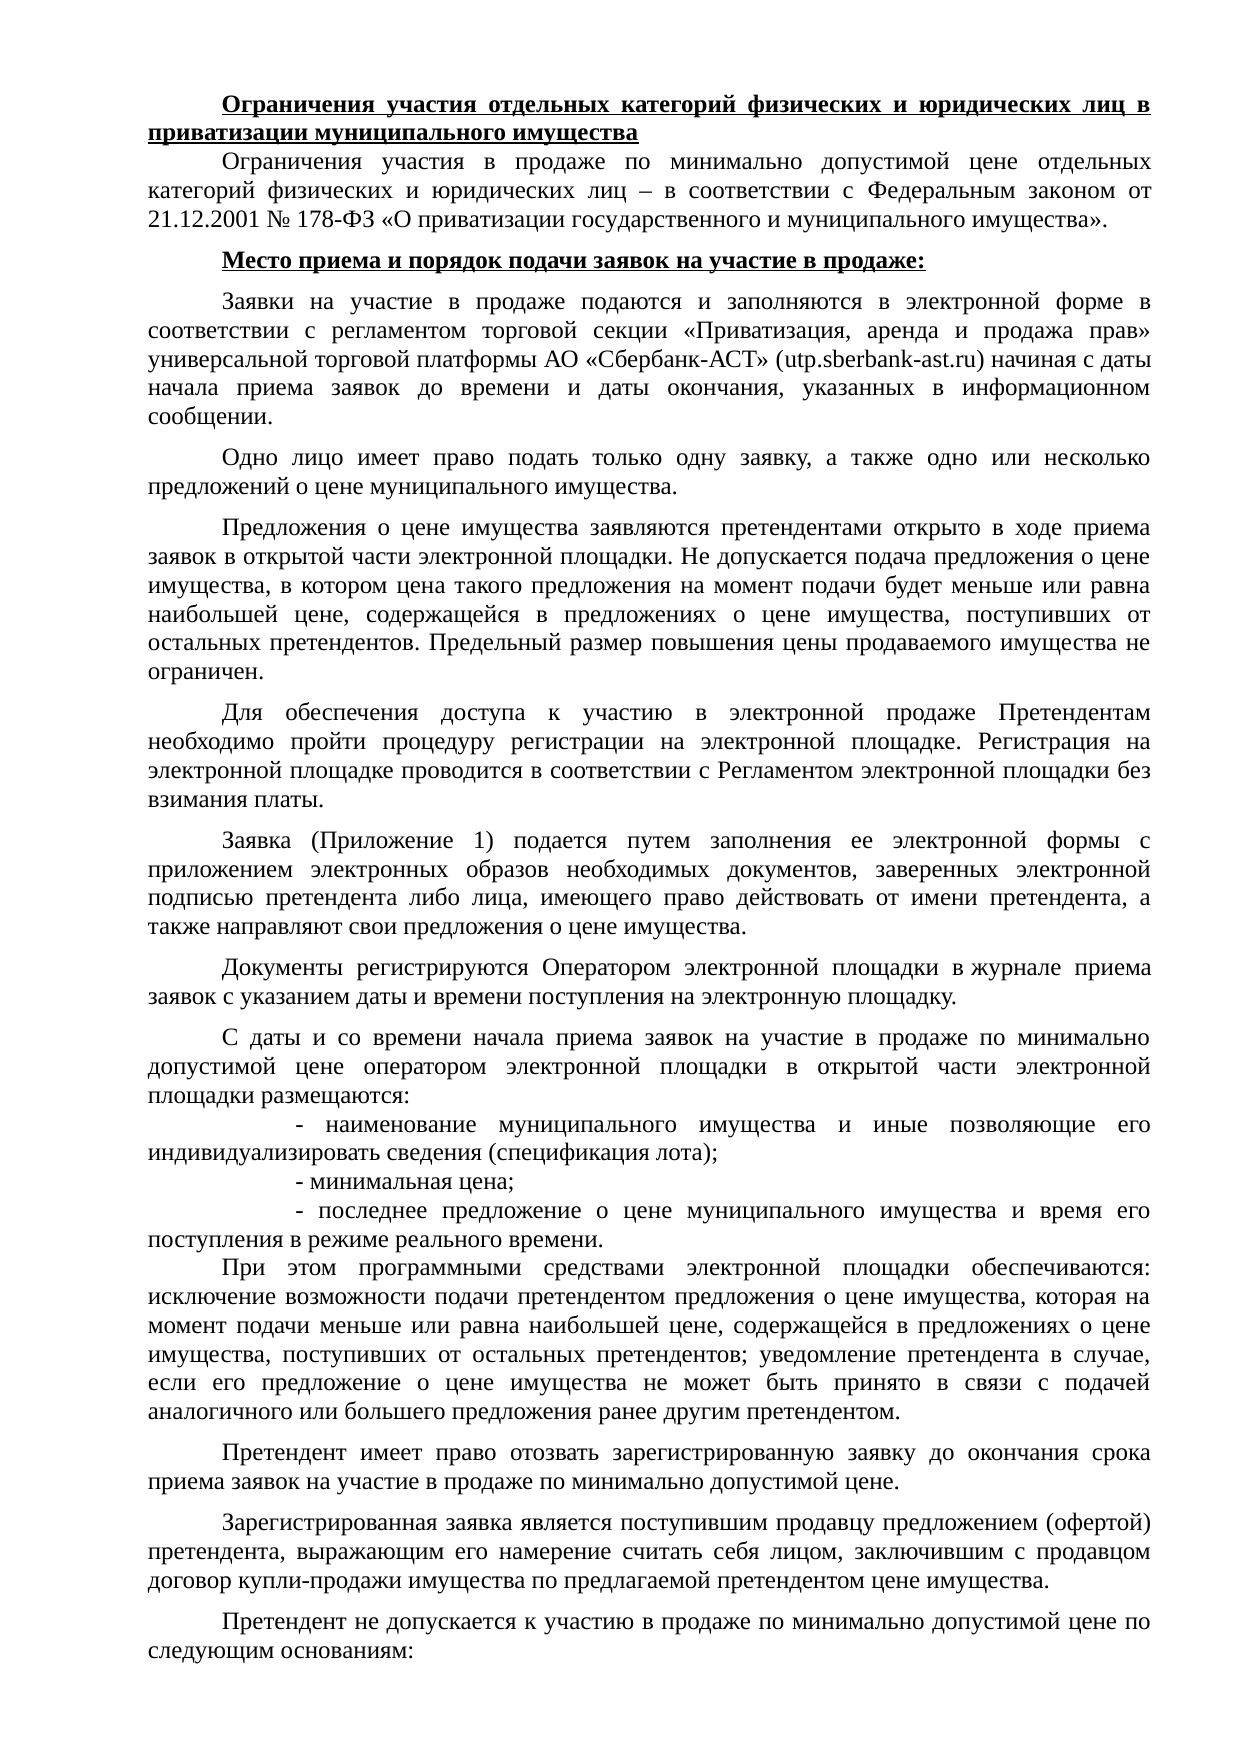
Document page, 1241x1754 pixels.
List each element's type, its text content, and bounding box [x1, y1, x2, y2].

list Ограничения участия в продаже по минимально допустимой цене отдельных категорий физических и юридических лиц – в соответствии с Федеральным законом от 21.12.2001 № 178-ФЗ «О приватизации государственного и муниципального имущества». [148, 146, 1152, 232]
text Зарегистрированная заявка является поступившим продавцу предложением (офертой) претендента, выражающим его намерение считать себя лицом, заключившим с продавцом договор купли-продажи имущества по предлагаемой претендентом цене имущества. [148, 1507, 1152, 1594]
text При этом программными средствами электронной площадки обеспечиваются: исключение возможности подачи претендентом предложения о цене имущества, которая на момент подачи меньше или равна наибольшей цене, содержащейся в предложениях о цене имущества, поступивших от остальных претендентов; уведомление претендента в случае, если его предложение о цене имущества не может быть принято в связи с подачей аналогичного или большего предложения ранее другим претендентом. [148, 1252, 1152, 1425]
text Ограничения участия отдельных категорий физических и юридических лиц в приватизации муниципального имущества [148, 89, 1152, 146]
text Претендент имеет право отозвать зарегистрированную заявку до окончания срока приема заявок на участие в продаже по минимально допустимой цене. [148, 1437, 1152, 1495]
text Документы регистрируются Оператором электронной площадки в журнале приема заявок с указанием даты и времени поступления на электронную площадку. [148, 952, 1152, 1010]
text - наименование муниципального имущества и иные позволяющие его индивидуализировать сведения (спецификация лота); [148, 1109, 1152, 1166]
text Одно лицо имеет право подать только одну заявку, а также одно или несколько предложений о цене муниципального имущества. [148, 442, 1152, 500]
text Заявка (Приложение 1) подается путем заполнения ее электронной формы с приложением электронных образов необходимых документов, заверенных электронной подписью претендента либо лица, имеющего право действовать от имени претендента, а также направляют свои предложения о цене имущества. [148, 825, 1152, 940]
text Предложения о цене имущества заявляются претендентами открыто в ходе приема заявок в открытой части электронной площадки. Не допускается подача предложения о цене имущества, в котором цена такого предложения на момент подачи будет меньше или равна наибольшей цене, содержащейся в предложениях о цене имущества, поступивших от остальных претендентов. Предельный размер повышения цены продаваемого имущества не ограничен. [148, 512, 1152, 685]
text Претендент не допускается к участию в продаже по минимально допустимой цене по следующим основаниям: [148, 1606, 1152, 1664]
text С даты и со времени начала приема заявок на участие в продаже по минимально допустимой цене оператором электронной площадки в открытой части электронной площадки размещаются: [148, 1022, 1152, 1109]
text Для обеспечения доступа к участию в электронной продаже Претендентам необходимо пройти процедуру регистрации на электронной площадке. Регистрация на электронной площадке проводится в соответствии с Регламентом электронной площадки без взимания платы. [148, 697, 1152, 812]
text Заявки на участие в продаже подаются и заполняются в электронной форме в соответствии с регламентом торговой секции «Приватизация, аренда и продажа прав» универсальной торговой платформы АО «Сбербанк-АСТ» (utp.sberbank-ast.ru) начиная с даты начала приема заявок до времени и даты окончания, указанных в информационном сообщении. [148, 286, 1152, 430]
text - последнее предложение о цене муниципального имущества и время его поступления в режиме реального времени. [148, 1195, 1152, 1252]
text Место приема и порядок подачи заявок на участие в продаже: [148, 245, 1152, 274]
text - минимальная цена; [148, 1166, 1152, 1195]
